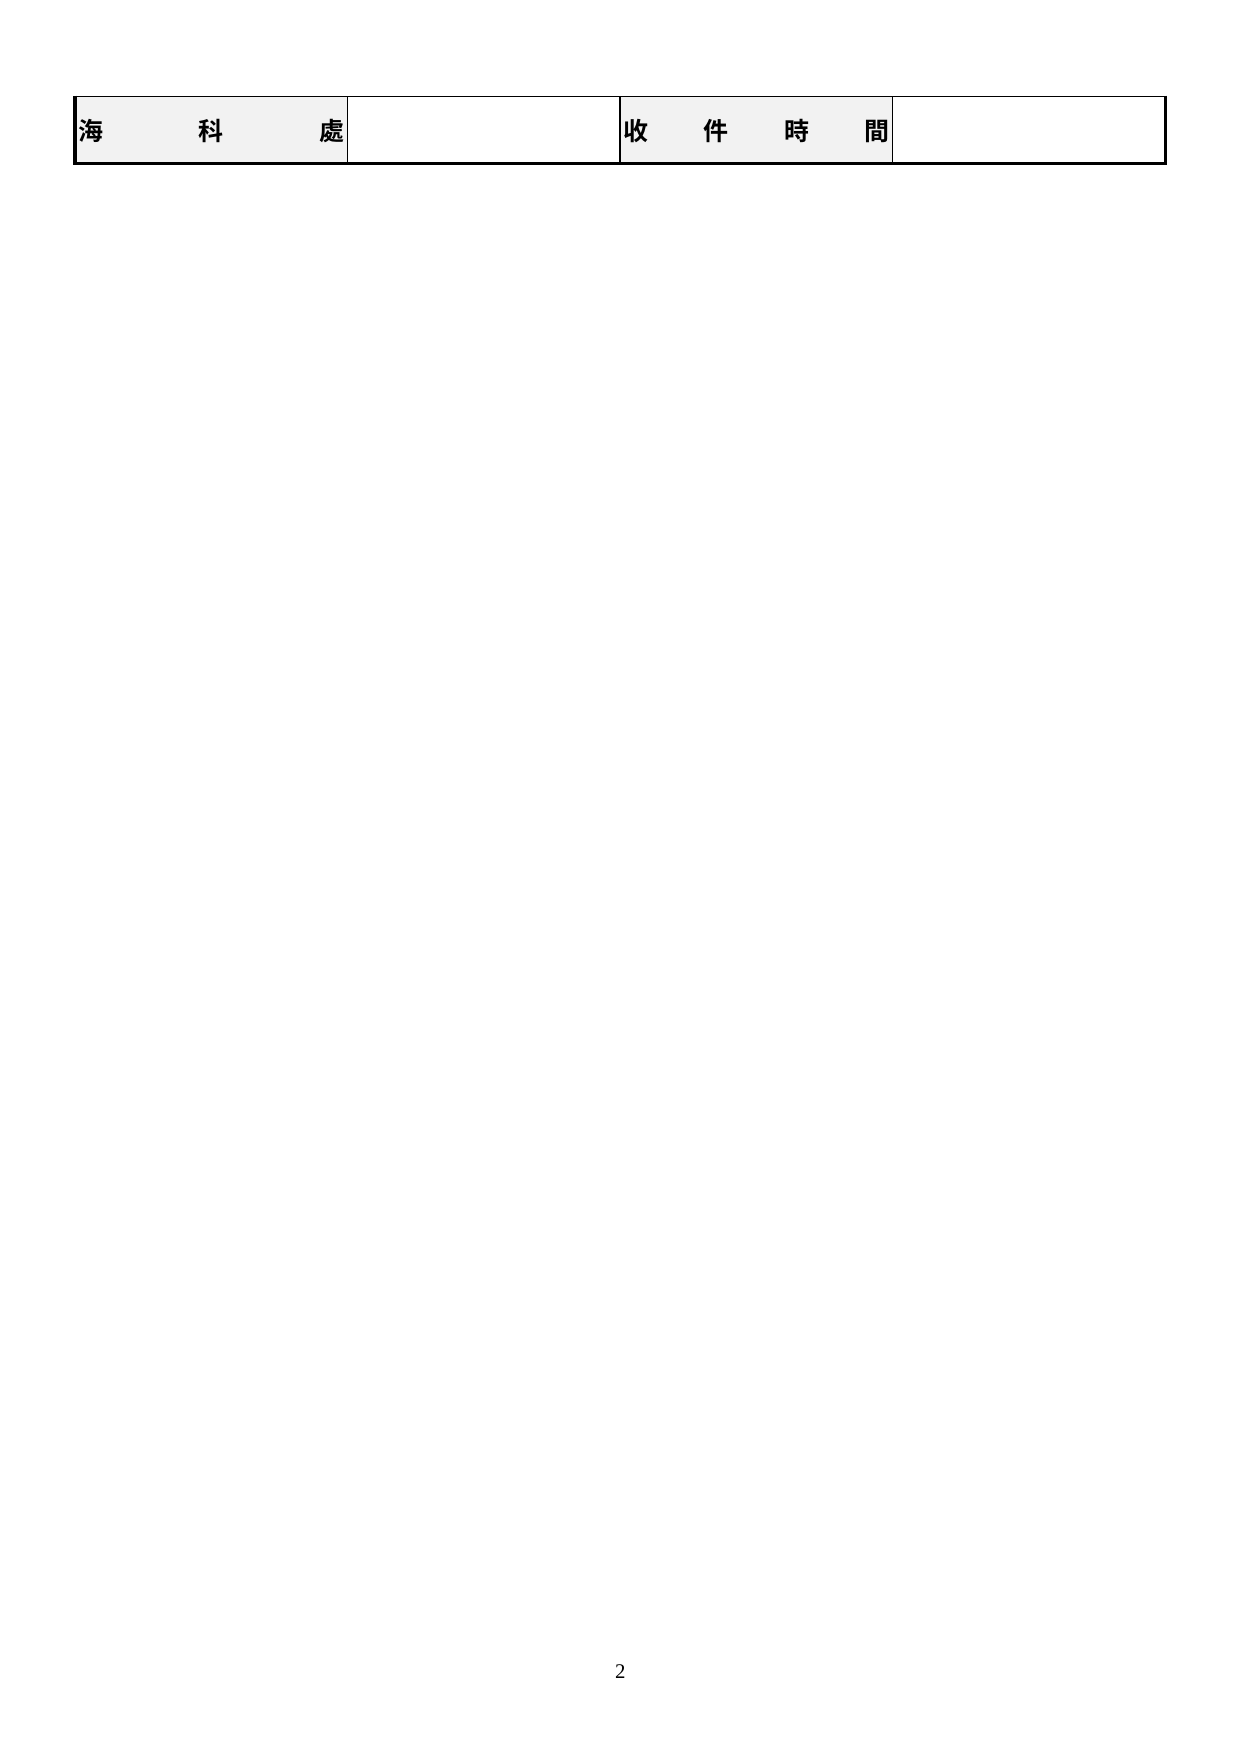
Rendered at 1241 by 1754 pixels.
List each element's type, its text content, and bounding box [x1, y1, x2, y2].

table_cell 海科處 [77, 97, 347, 162]
table_cell [348, 97, 619, 162]
table_cell 收件時間 [621, 97, 892, 162]
table_cell [893, 97, 1164, 162]
